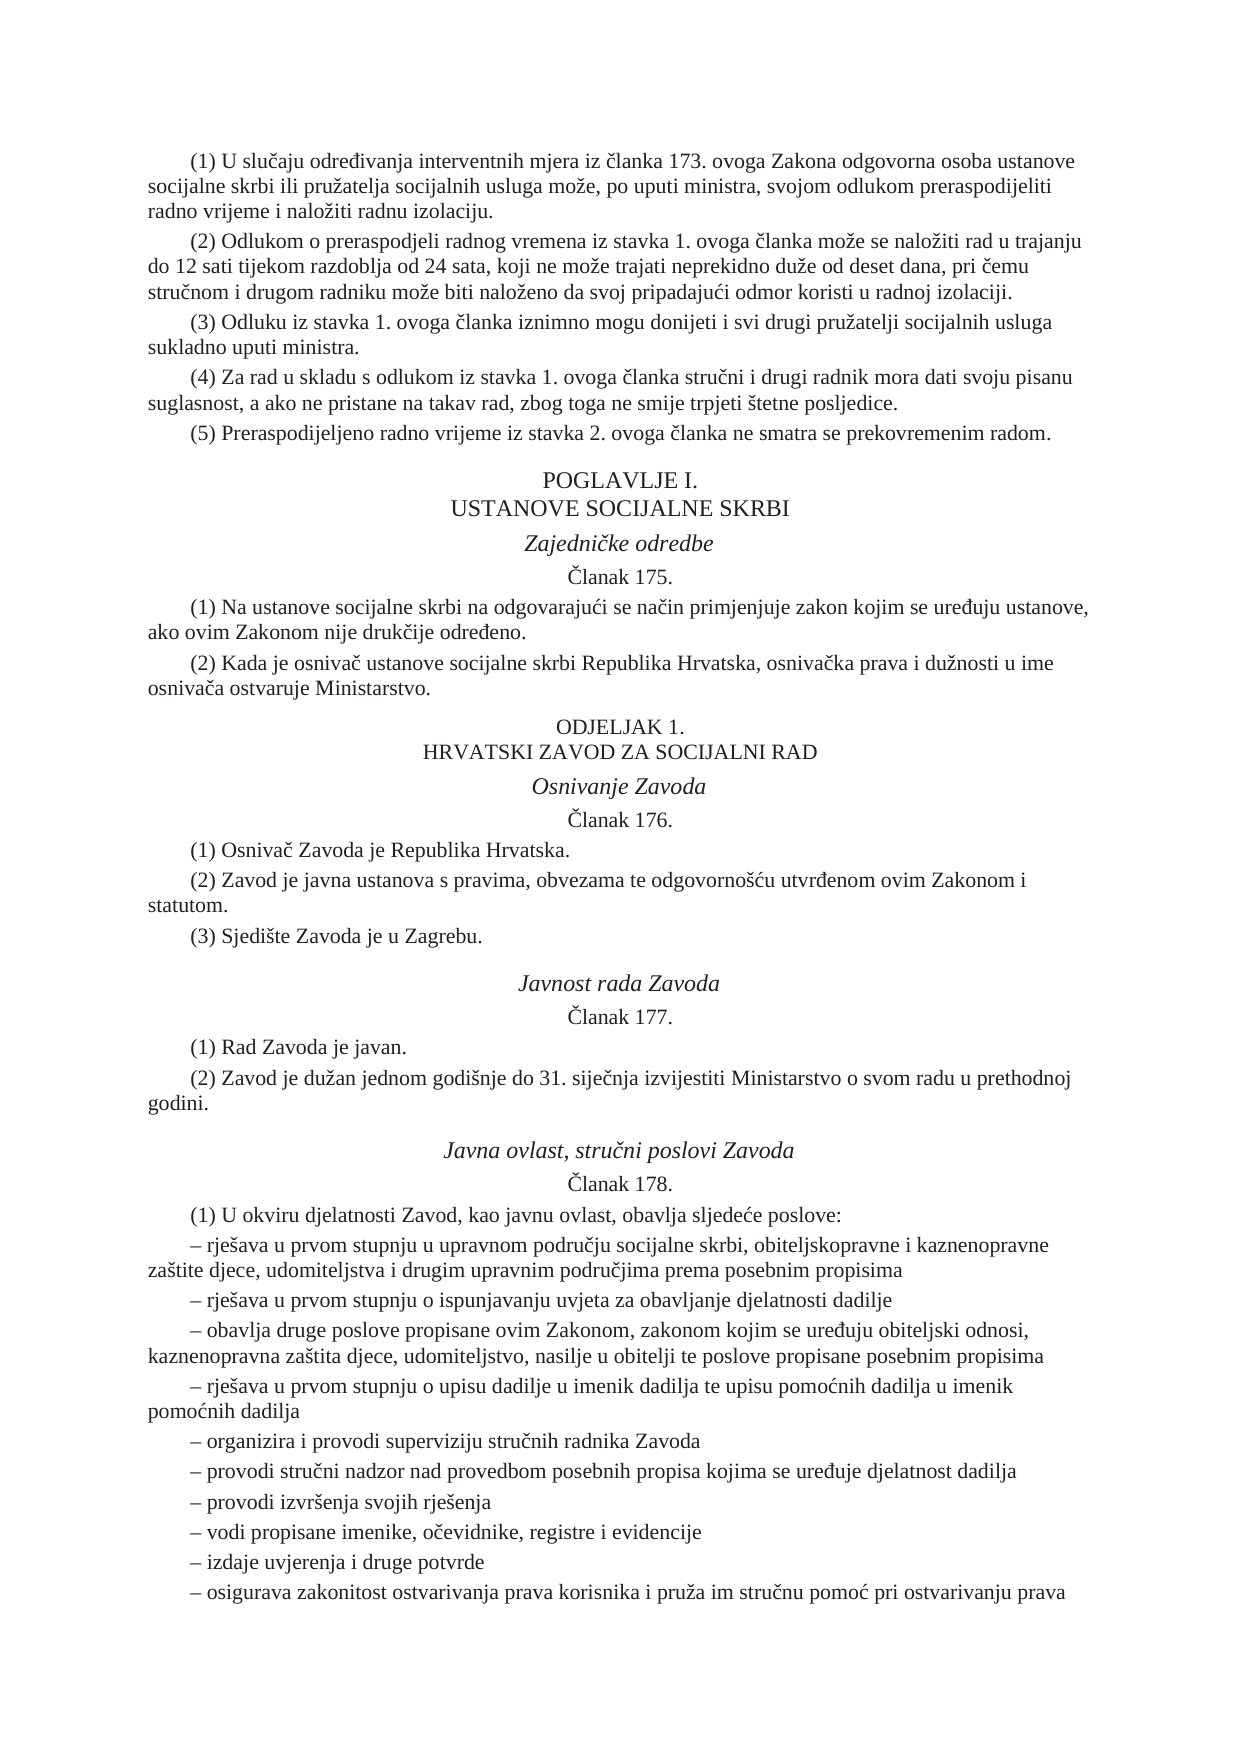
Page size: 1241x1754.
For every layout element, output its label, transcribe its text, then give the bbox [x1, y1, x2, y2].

text (1) Osnivač Zavoda je Republika Hrvatska. [148, 837, 1093, 862]
text – rješava u prvom stupnju u upravnom području socijalne skrbi, obiteljskopravne i kaznenopravne zaštite djece, udomiteljstva i drugim upravnim područjima prema posebnim propisima [148, 1232, 1093, 1282]
text ODJELJAK 1. HRVATSKI ZAVOD ZA SOCIJALNI RAD [148, 714, 1093, 764]
text (1) Rad Zavoda je javan. [148, 1034, 1093, 1059]
text Članak 175. [148, 564, 1093, 589]
text (1) U slučaju određivanja interventnih mjera iz članka 173. ovoga Zakona odgovorna osoba ustanove socijalne skrbi ili pružatelja socijalnih usluga može, po uputi ministra, svojom odlukom preraspodijeliti radno vrijeme i naložiti radnu izolaciju. [148, 148, 1093, 223]
text (1) Na ustanove socijalne skrbi na odgovarajući se način primjenjuje zakon kojim se uređuju ustanove, ako ovim Zakonom nije drukčije određeno. [148, 594, 1093, 644]
text (2) Odlukom o preraspodjeli radnog vremena iz stavka 1. ovoga članka može se naložiti rad u trajanju do 12 sati tijekom razdoblja od 24 sata, koji ne može trajati neprekidno duže od deset dana, pri čemu stručnom i drugom radniku može biti naloženo da svoj pripadajući odmor koristi u radnoj izolaciji. [148, 228, 1093, 304]
text – izdaje uvjerenja i druge potvrde [148, 1549, 1093, 1574]
text Javna ovlast, stručni poslovi Zavoda [148, 1136, 1093, 1164]
text – organizira i provodi superviziju stručnih radnika Zavoda [148, 1428, 1093, 1453]
text Članak 178. [148, 1171, 1093, 1197]
text (2) Zavod je javna ustanova s pravima, obvezama te odgovornošću utvrđenom ovim Zakonom i statutom. [148, 867, 1093, 918]
text – obavlja druge poslove propisane ovim Zakonom, zakonom kojim se uređuju obiteljski odnosi, kaznenopravna zaštita djece, udomiteljstvo, nasilje u obitelji te poslove propisane posebnim propisima [148, 1317, 1093, 1368]
text (3) Odluku iz stavka 1. ovoga članka iznimno mogu donijeti i svi drugi pružatelji socijalnih usluga sukladno uputi ministra. [148, 309, 1093, 359]
text POGLAVLJE I. USTANOVE SOCIJALNE SKRBI [148, 466, 1093, 521]
text – osigurava zakonitost ostvarivanja prava korisnika i pruža im stručnu pomoć pri ostvarivanju prava [148, 1579, 1093, 1604]
text – vodi propisane imenike, očevidnike, registre i evidencije [148, 1519, 1093, 1544]
text – rješava u prvom stupnju o upisu dadilje u imenik dadilja te upisu pomoćnih dadilja u imenik pomoćnih dadilja [148, 1373, 1093, 1423]
text (5) Preraspodijeljeno radno vrijeme iz stavka 2. ovoga članka ne smatra se prekovremenim radom. [148, 420, 1093, 445]
text – rješava u prvom stupnju o ispunjavanju uvjeta za obavljanje djelatnosti dadilje [148, 1287, 1093, 1312]
text Zajedničke odredbe [148, 529, 1093, 556]
text Članak 176. [148, 807, 1093, 832]
text Osnivanje Zavoda [148, 772, 1093, 799]
text – provodi stručni nadzor nad provedbom posebnih propisa kojima se uređuje djelatnost dadilja [148, 1458, 1093, 1484]
text Članak 177. [148, 1004, 1093, 1029]
text – provodi izvršenja svojih rješenja [148, 1489, 1093, 1514]
text (4) Za rad u skladu s odlukom iz stavka 1. ovoga članka stručni i drugi radnik mora dati svoju pisanu suglasnost, a ako ne pristane na takav rad, zbog toga ne smije trpjeti štetne posljedice. [148, 364, 1093, 415]
text (2) Kada je osnivač ustanove socijalne skrbi Republika Hrvatska, osnivačka prava i dužnosti u ime osnivača ostvaruje Ministarstvo. [148, 649, 1093, 700]
text Javnost rada Zavoda [148, 969, 1093, 997]
text (3) Sjedište Zavoda je u Zagrebu. [148, 923, 1093, 948]
text (2) Zavod je dužan jednom godišnje do 31. siječnja izvijestiti Ministarstvo o svom radu u prethodnoj godini. [148, 1064, 1093, 1115]
text (1) U okviru djelatnosti Zavod, kao javnu ovlast, obavlja sljedeće poslove: [148, 1202, 1093, 1227]
